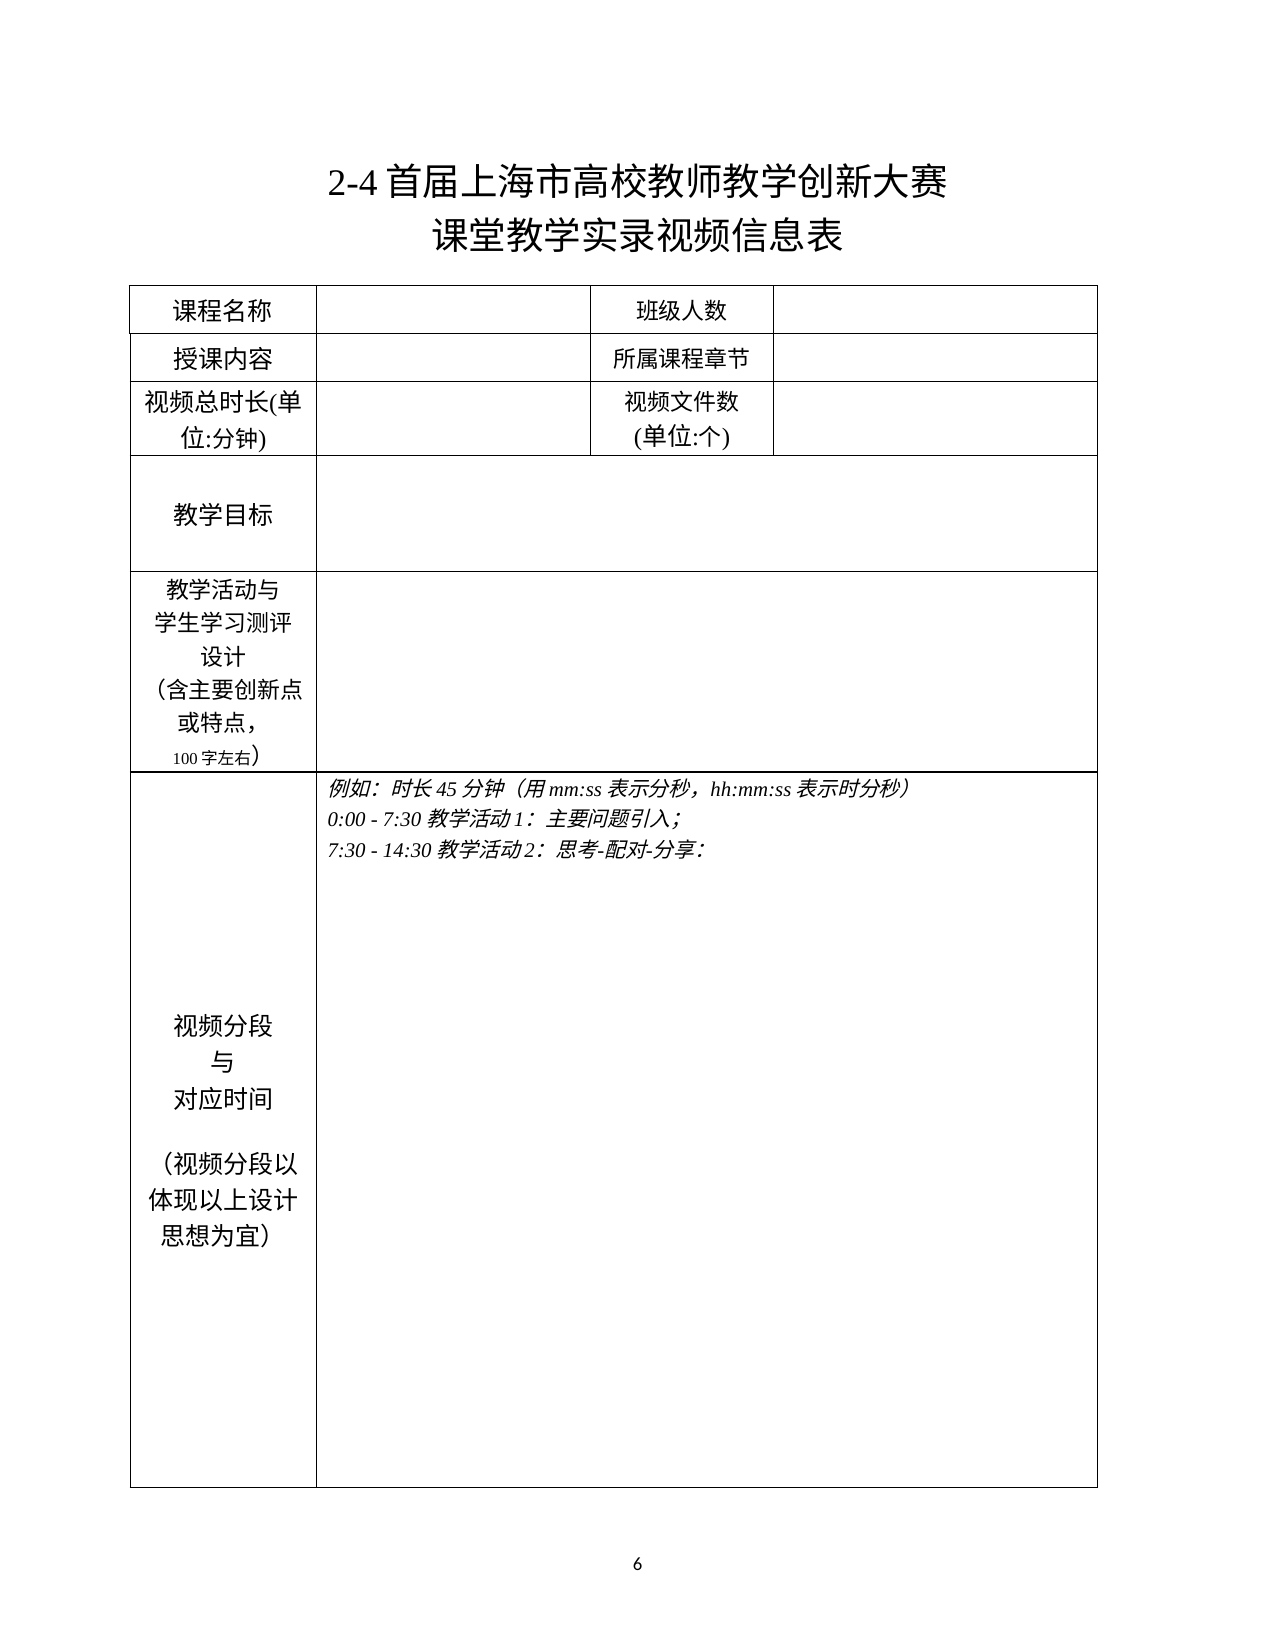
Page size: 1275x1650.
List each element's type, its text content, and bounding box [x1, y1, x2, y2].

table_cell [317, 382, 590, 455]
table_cell 视频分段 与 对应时间 （视频分段以体现以上设计思想为宜） [131, 773, 316, 1487]
table_cell 所属课程章节 [591, 334, 773, 381]
text 课堂教学实录视频信息表 [153, 206, 1121, 260]
table_cell [317, 334, 590, 381]
table_cell 视频总时长(单位:分钟) [131, 382, 316, 455]
table_cell [317, 456, 1097, 571]
table_cell [774, 334, 1097, 381]
table_cell 例如：时长 45分钟（用mm:ss表示分秒，hh:mm:ss表示时分秒） 0:00 - 7:30 教学活动1：主要问题引入； 7:30 - 14:30 教学活动2：思考-配对-分享： [317, 773, 1097, 1487]
table_cell 授课内容 [131, 334, 316, 381]
table_cell 教学目标 [131, 456, 316, 571]
table_header 班级人数 [591, 286, 773, 333]
table_header [774, 286, 1097, 333]
table_cell [774, 382, 1097, 455]
text 2-4首届上海市高校教师教学创新大赛 [153, 151, 1121, 206]
table_header 课程名称 [130, 286, 316, 333]
table_cell [317, 572, 1097, 771]
table_cell 教学活动与 学生学习测评 设计 （含主要创新点或特点， 100字左右） [131, 572, 316, 771]
table_cell 视频文件数 (单位:个) [591, 382, 773, 455]
table_header [317, 286, 590, 333]
